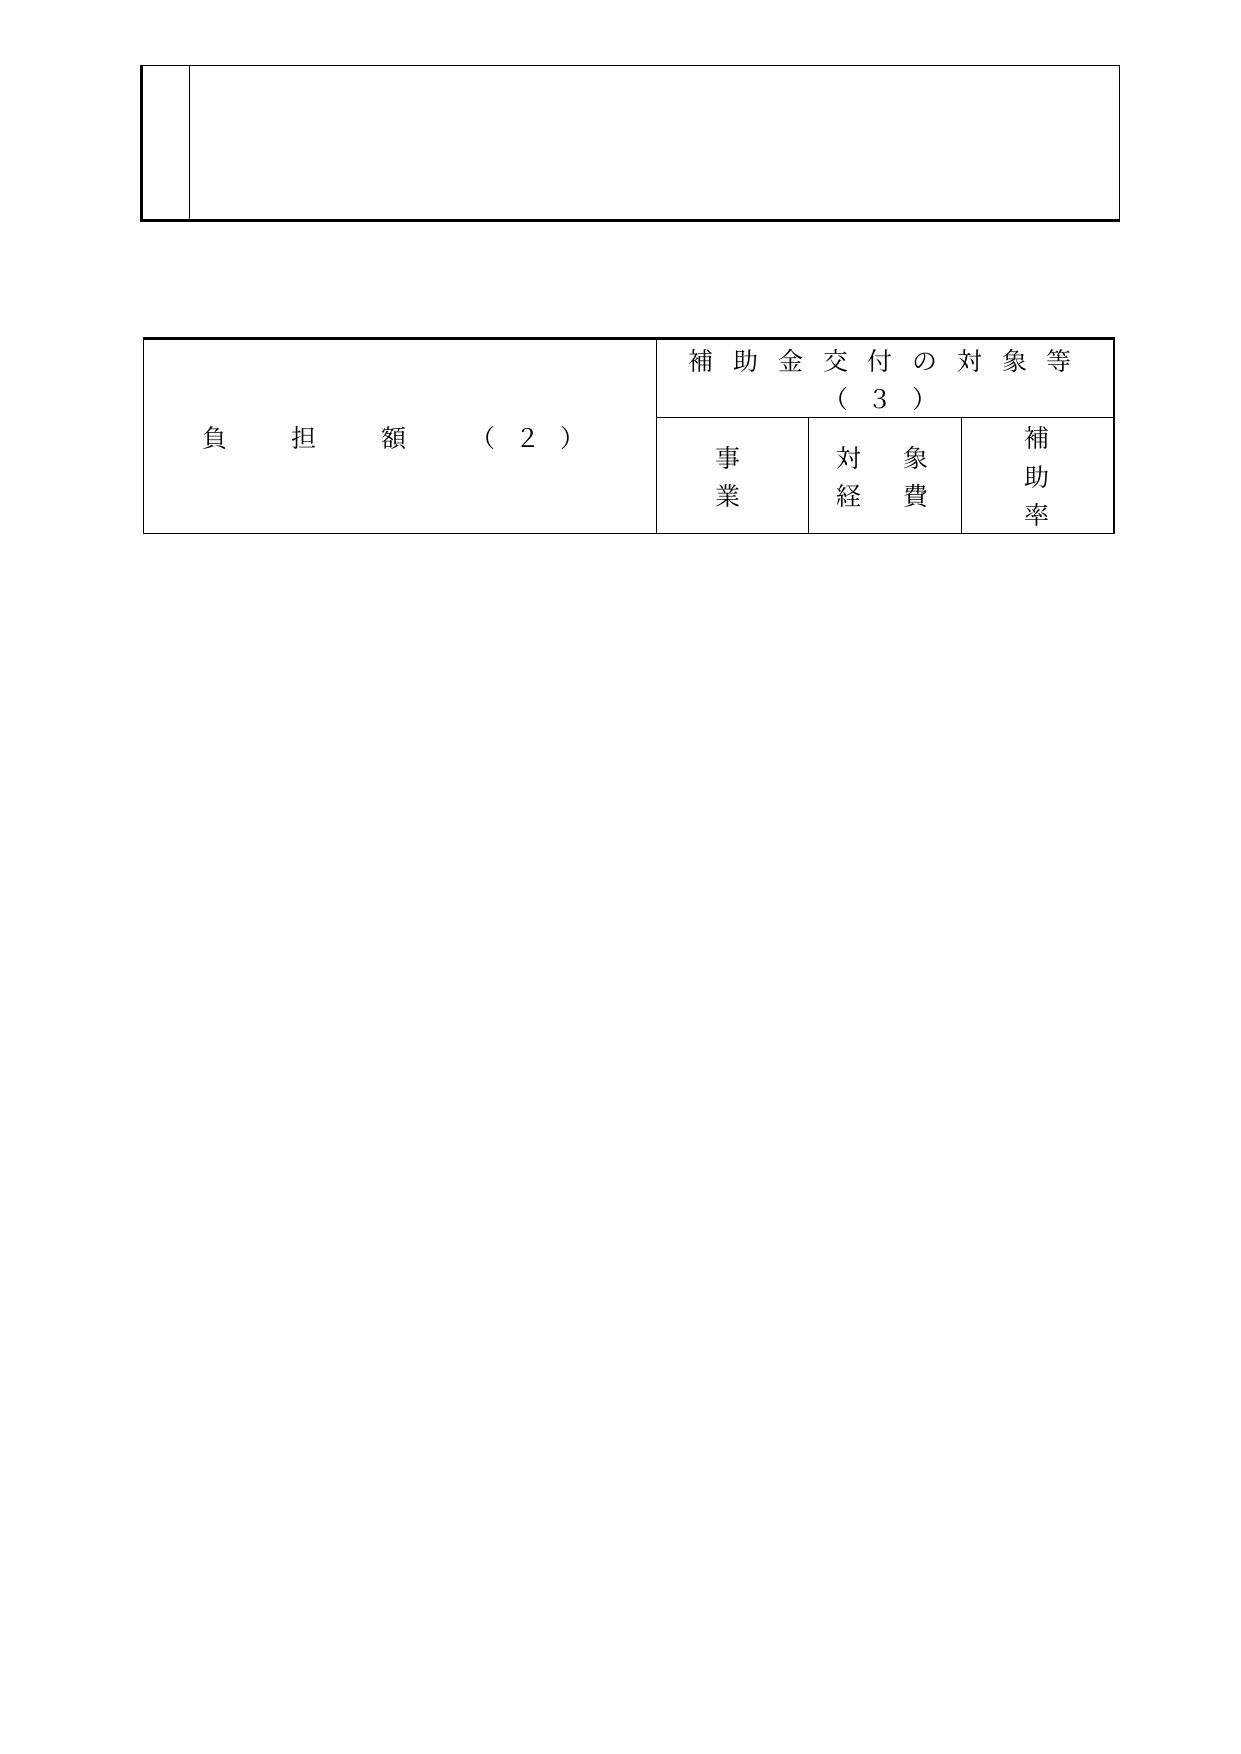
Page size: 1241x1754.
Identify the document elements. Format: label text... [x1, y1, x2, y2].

table_header 補助金交付の対象等（３） [657, 340, 1113, 417]
table_cell 補 助 率 [962, 418, 1113, 533]
table_cell 対 象 経 費 [809, 418, 961, 533]
table_header 負 担 額 （２） [144, 340, 656, 533]
table_cell 事 業 [657, 418, 808, 533]
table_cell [190, 66, 1119, 219]
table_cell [143, 66, 189, 219]
